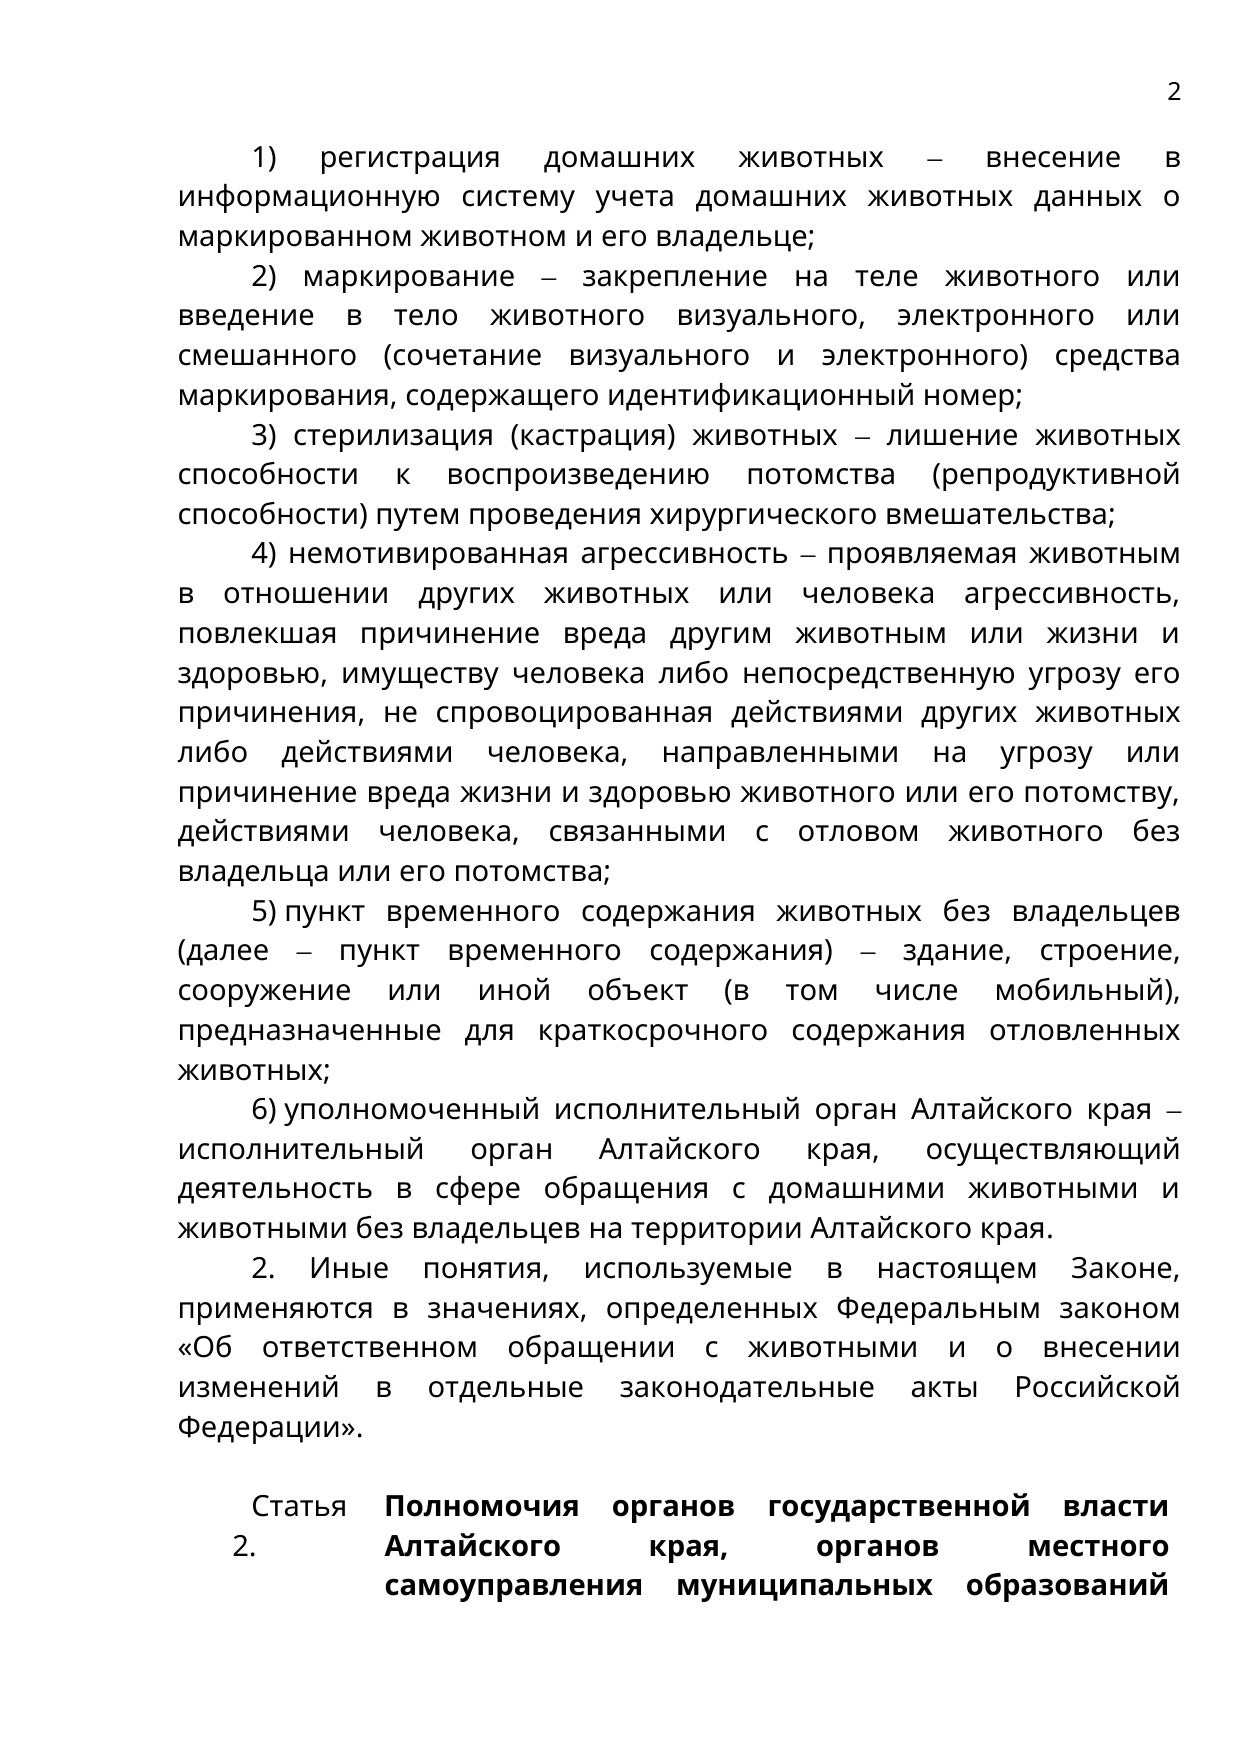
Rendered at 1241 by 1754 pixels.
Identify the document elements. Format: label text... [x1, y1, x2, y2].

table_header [384, 1485, 1181, 1604]
text 5) пункт временного содержания животных без владельцев (далее ‒ пункт временного содержания) ‒ здание, строение, сооружение или иной объект (в том числе мобильный), предназначенные для краткосрочного содержания отловленных животных; [177, 890, 1181, 1088]
text 1) регистрация домашних животных ‒ внесение в информационную систему учета домашних животных данных о маркированном животном и его владельце; [177, 136, 1181, 255]
table_header Статья 2. [222, 1485, 384, 1604]
text 4) немотивированная агрессивность ‒ проявляемая животным в отношении других животных или человека агрессивность, повлекшая причинение вреда другим животным или жизни и здоровью, имуществу человека либо непосредственную угрозу его причинения, не спровоцированная действиями других животных либо действиями человека, направленными на угрозу или причинение вреда жизни и здоровью животного или его потомству, действиями человека, связанными с отловом животного без владельца или его потомства; [177, 533, 1181, 890]
text 6) уполномоченный исполнительный орган Алтайского края ‒ исполнительный орган Алтайского края, осуществляющий деятельность в сфере обращения с домашними животными и животными без владельцев на территории Алтайского края. [177, 1088, 1181, 1247]
text 2) маркирование ‒ закрепление на теле животного или введение в тело животного визуального, электронного или смешанного (сочетание визуального и электронного) средства маркирования, содержащего идентификационный номер; [177, 255, 1181, 414]
text 3) стерилизация (кастрация) животных ‒ лишение животных способности к воспроизведению потомства (репродуктивной способности) путем проведения хирургического вмешательства; [177, 414, 1181, 533]
text 2. Иные понятия, используемые в настоящем Законе, применяются в значениях, определенных Федеральным законом «Об ответственном обращении с животными и о внесении изменений в отдельные законодательные акты Российской Федерации». [177, 1247, 1181, 1446]
